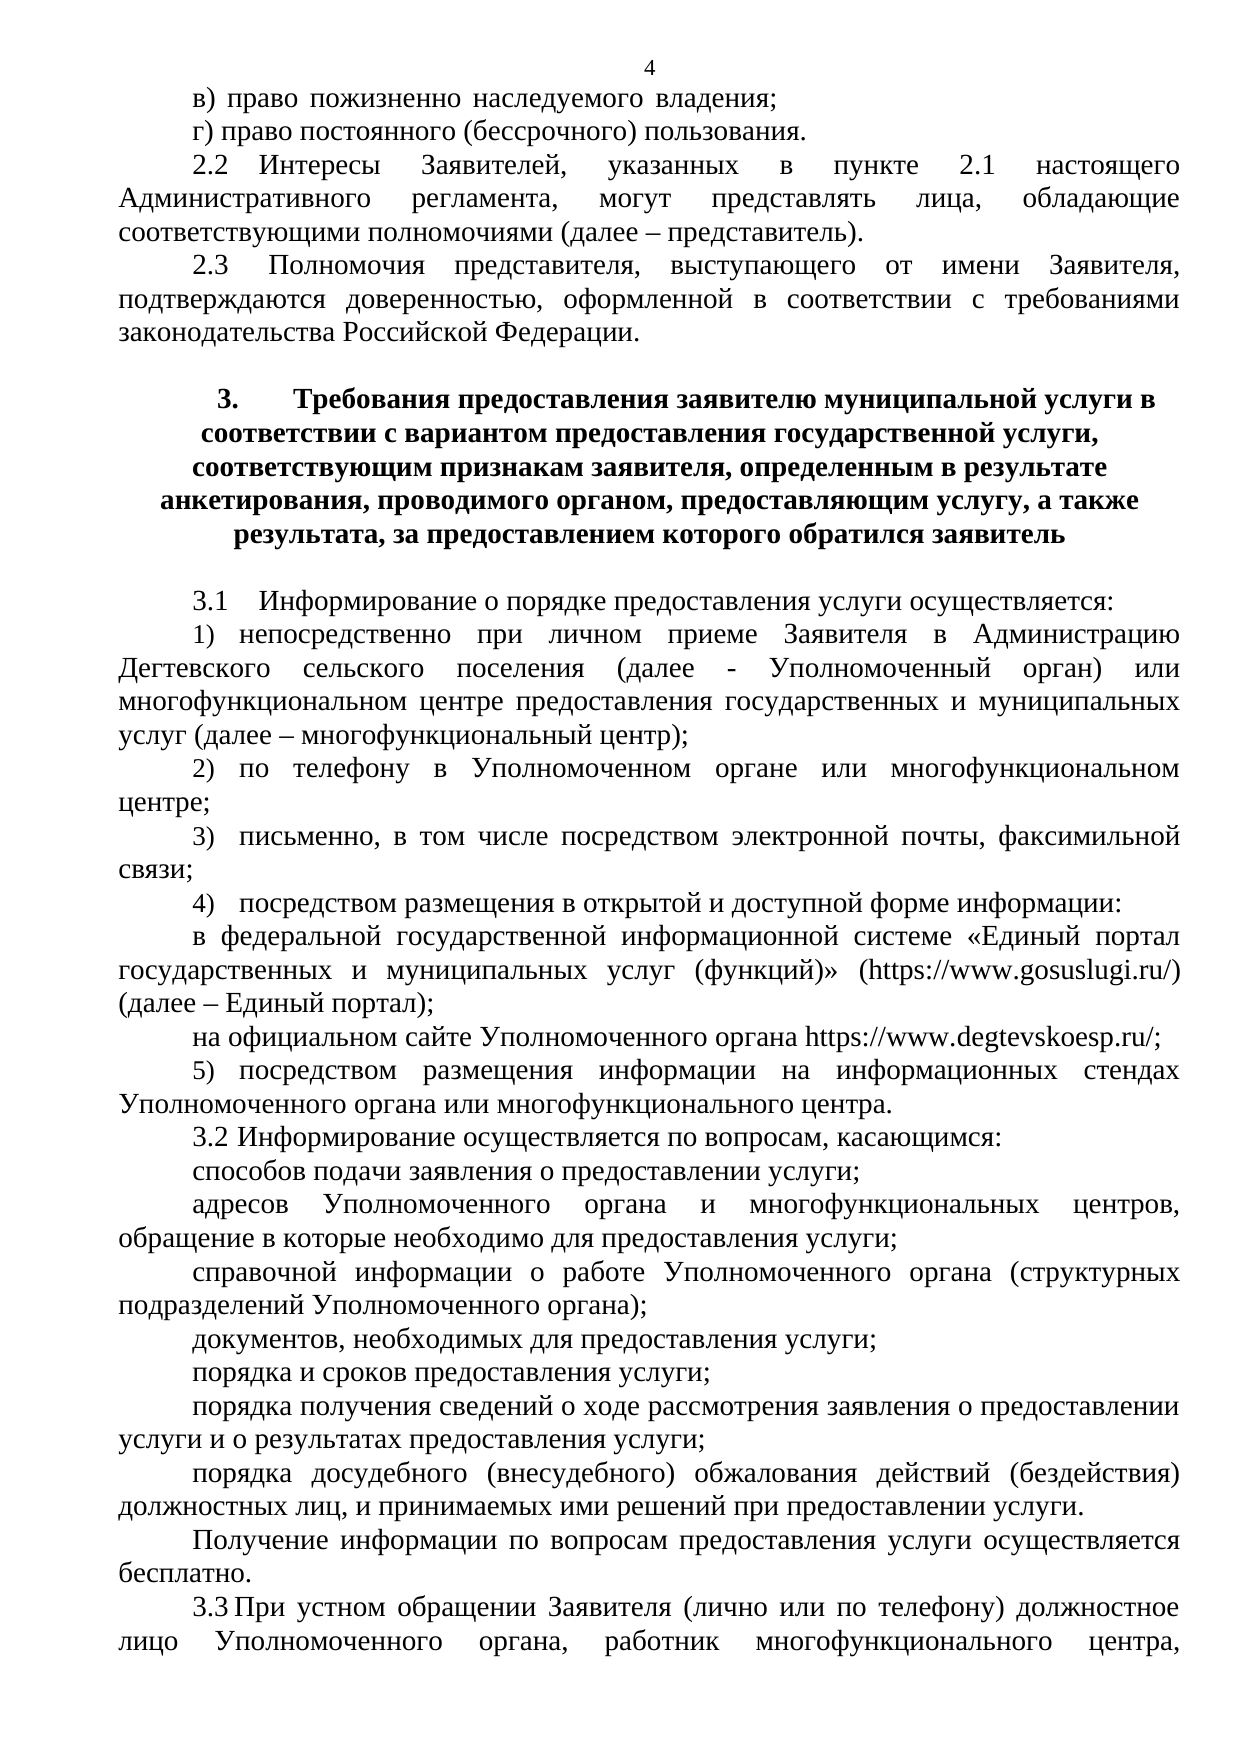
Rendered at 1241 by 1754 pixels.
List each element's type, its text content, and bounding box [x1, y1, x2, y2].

text адресов Уполномоченного органа и многофункциональных центров, обращение в которые необходимо для предоставления услуги; [118, 1187, 1181, 1254]
text порядка и сроков предоставления услуги; [118, 1354, 1181, 1388]
list посредством размещения в открытой и доступной форме информации: [118, 885, 1181, 918]
list посредством размещения информации на информационных стендах Уполномоченного органа или многофункционального центра. [118, 1052, 1181, 1119]
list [118, 1589, 1181, 1656]
text в) право пожизненно наследуемого владения; [192, 80, 1181, 113]
list непосредственно при личном приеме Заявителя в Администрацию Дегтевского сельского поселения (далее - Уполномоченный орган) или многофункциональном центре предоставления государственных и муниципальных услуг (далее – многофункциональный центр); [118, 616, 1181, 751]
list по телефону в Уполномоченном органе или многофункциональном центре; [118, 751, 1181, 818]
text на официальном сайте Уполномоченного органа https://www.degtevskoesp.ru/; [118, 1019, 1181, 1052]
list Интересы Заявителей, указанных в пункте 2.1 настоящего Административного регламента, могут представлять лица, обладающие соответствующими полномочиями (далее – представитель). [118, 147, 1181, 247]
text способов подачи заявления о предоставлении услуги; [118, 1153, 1181, 1187]
text Получение информации по вопросам предоставления услуги осуществляется бесплатно. [118, 1522, 1181, 1589]
list Требования предоставления заявителю муниципальной услуги в соответствии с вариантом предоставления государственной услуги, соответствующим признакам заявителя, определенным в результате анкетирования, проводимого органом, предоставляющим услугу, а также результата, за предоставлением которого обратился заявитель [118, 382, 1181, 549]
list Информирование осуществляется по вопросам, касающимся: [192, 1119, 1181, 1153]
text порядка досудебного (внесудебного) обжалования действий (бездействия) должностных лиц, и принимаемых ими решений при предоставлении услуги. [118, 1455, 1181, 1522]
text порядка получения сведений о ходе рассмотрения заявления о предоставлении услуги и о результатах предоставления услуги; [118, 1388, 1181, 1455]
text в федеральной государственной информационной системе «Единый портал государственных и муниципальных услуг (функций)» (https://www.gosuslugi.ru/) (далее – Единый портал); [118, 918, 1181, 1019]
text справочной информации о работе Уполномоченного органа (структурных подразделений Уполномоченного органа); [118, 1254, 1181, 1321]
text документов, необходимых для предоставления услуги; [118, 1321, 1181, 1354]
list Полномочия представителя, выступающего от имени Заявителя, подтверждаются доверенностью, оформленной в соответствии с требованиями законодательства Российской Федерации. [118, 247, 1181, 348]
list письменно, в том числе посредством электронной почты, факсимильной связи; [118, 818, 1181, 885]
list Информирование о порядке предоставления услуги осуществляется: [118, 583, 1181, 616]
text г) право постоянного (бессрочного) пользования. [192, 113, 1181, 147]
